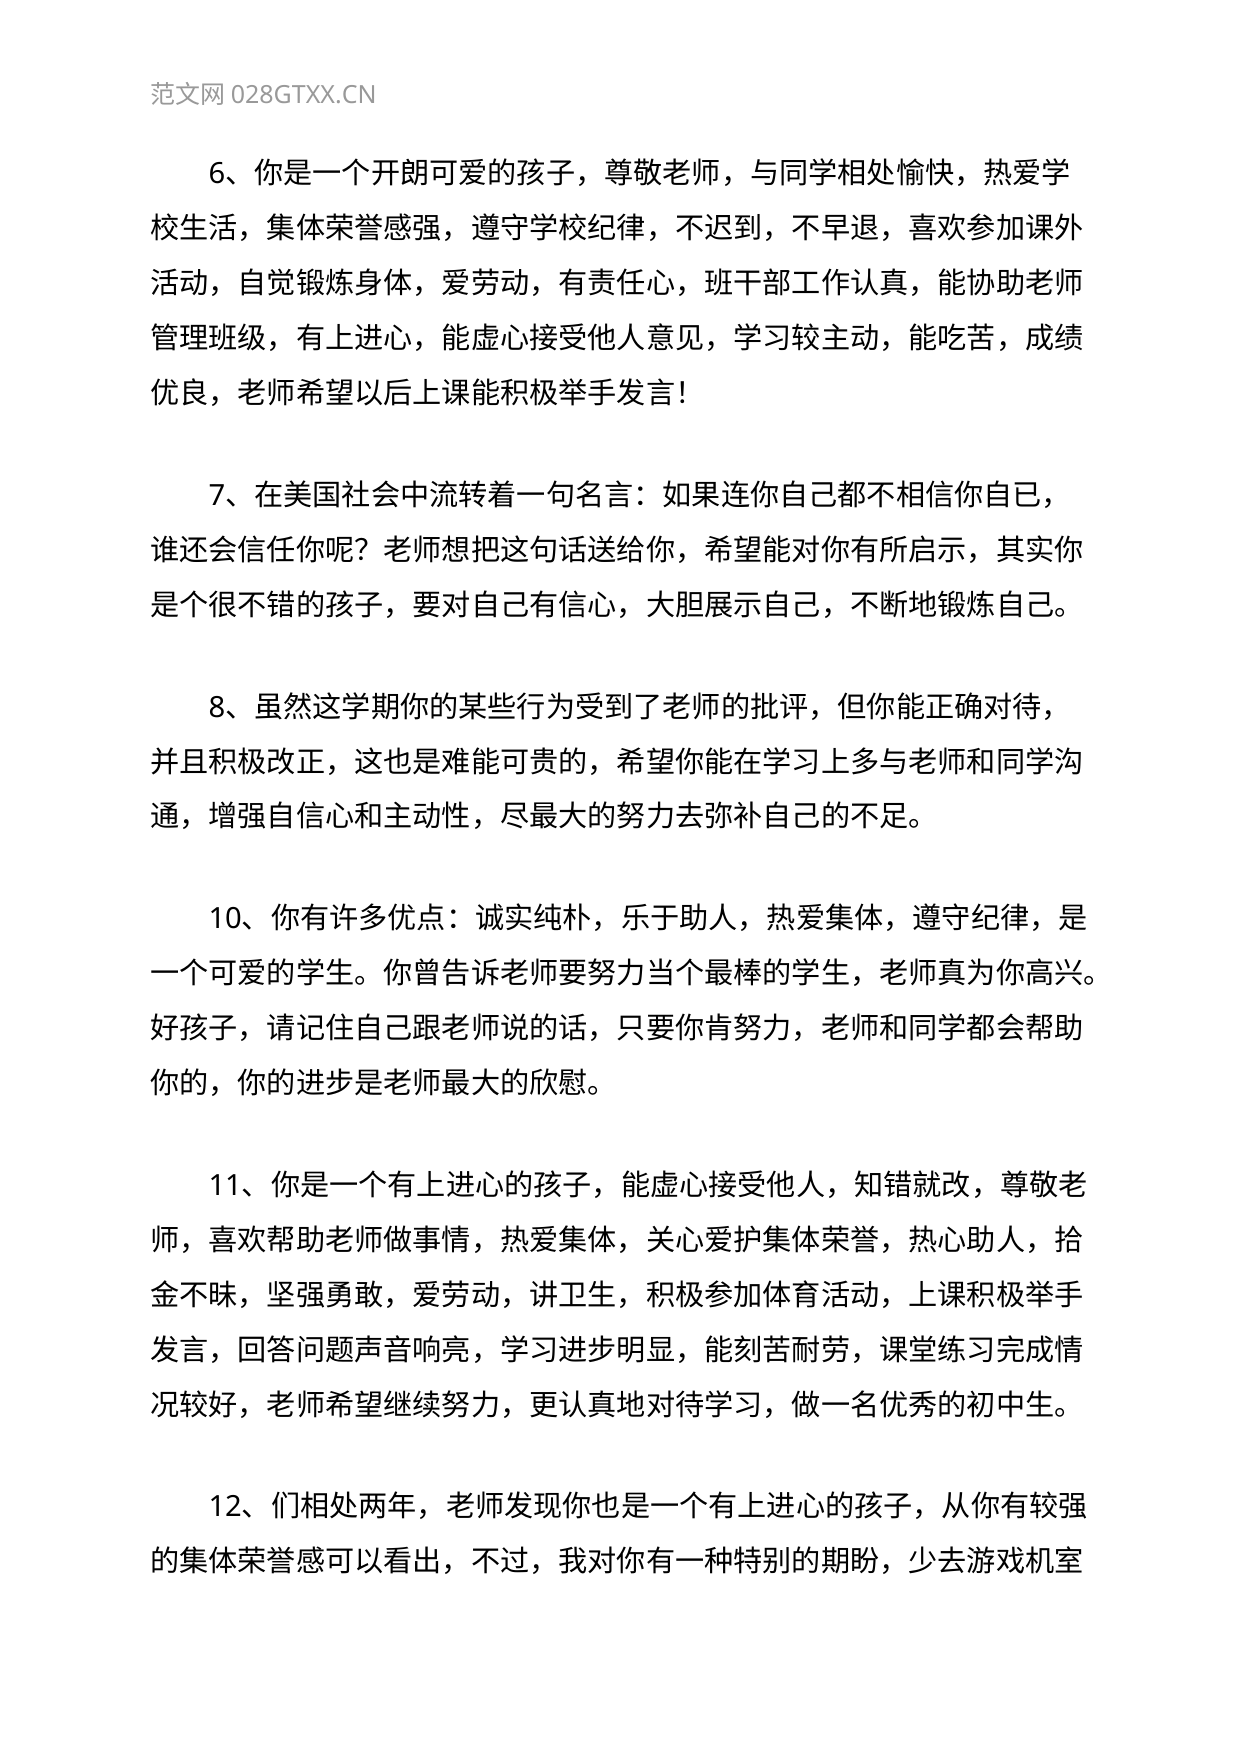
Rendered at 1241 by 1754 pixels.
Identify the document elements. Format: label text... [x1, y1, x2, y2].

text 11、你是一个有上进心的孩子，能虚心接受他人，知错就改，尊敬老师，喜欢帮助老师做事情，热爱集体，关心爱护集体荣誉，热心助人，拾金不昧，坚强勇敢，爱劳动，讲卫生，积极参加体育活动，上课积极举手发言，回答问题声音响亮，学习进步明显，能刻苦耐劳，课堂练习完成情况较好，老师希望继续努力，更认真地对待学习，做一名优秀的初中生。 [150, 1161, 1090, 1423]
text 10、你有许多优点：诚实纯朴，乐于助人，热爱集体，遵守纪律，是一个可爱的学生。你曾告诉老师要努力当个最棒的学生，老师真为你高兴。好孩子，请记住自己跟老师说的话，只要你肯努力，老师和同学都会帮助你的，你的进步是老师最大的欣慰。 [150, 895, 1090, 1102]
text 6、你是一个开朗可爱的孩子，尊敬老师，与同学相处愉快，热爱学校生活，集体荣誉感强，遵守学校纪律，不迟到，不早退，喜欢参加课外活动，自觉锻炼身体，爱劳动，有责任心，班干部工作认真，能协助老师管理班级，有上进心，能虚心接受他人意见，学习较主动，能吃苦，成绩优良，老师希望以后上课能积极举手发言！ [150, 150, 1090, 412]
text 7、在美国社会中流转着一句名言：如果连你自己都不相信你自已，谁还会信任你呢？老师想把这句话送给你，希望能对你有所启示，其实你是个很不错的孩子，要对自己有信心，大胆展示自己，不断地锻炼自己。 [150, 471, 1090, 624]
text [150, 1483, 1090, 1580]
text 8、虽然这学期你的某些行为受到了老师的批评，但你能正确对待，并且积极改正，这也是难能可贵的，希望你能在学习上多与老师和同学沟通，增强自信心和主动性，尽最大的努力去弥补自己的不足。 [150, 683, 1090, 835]
